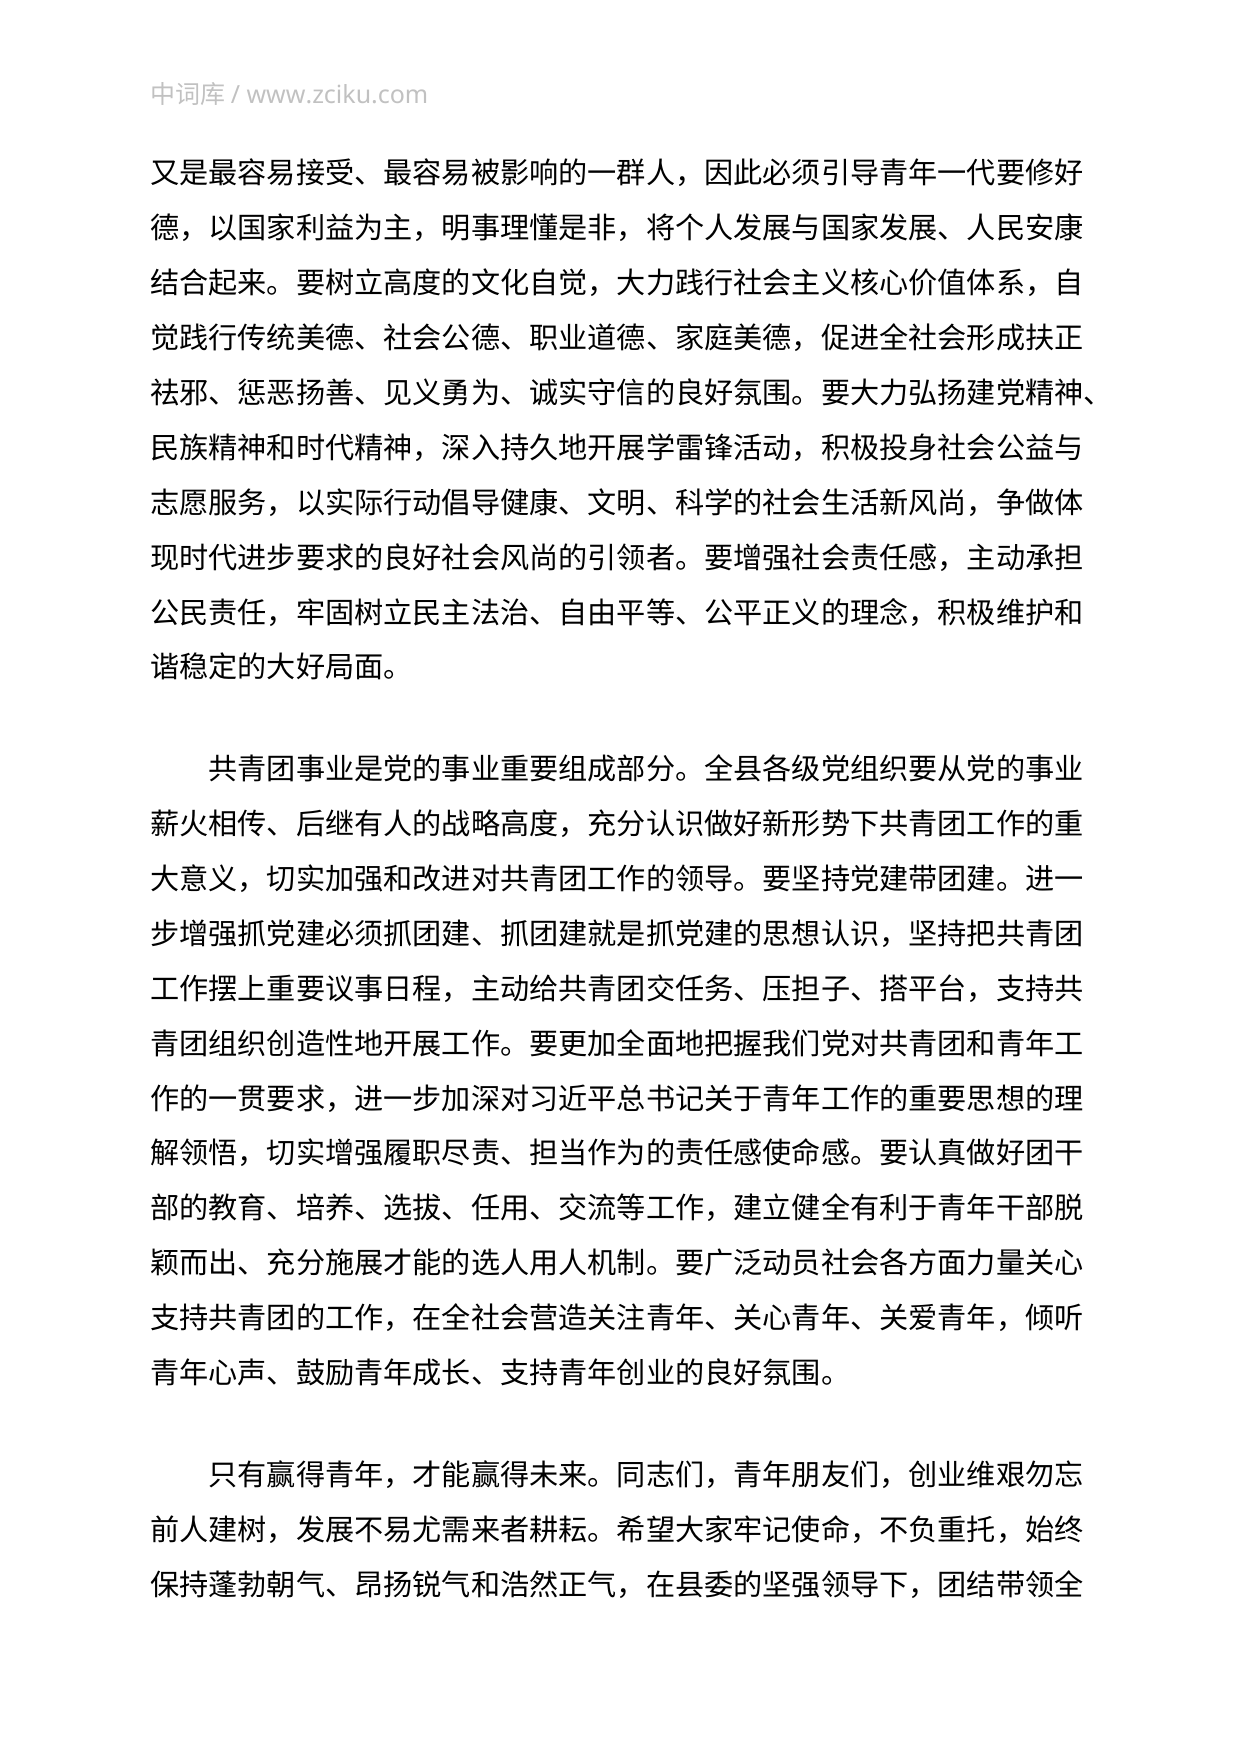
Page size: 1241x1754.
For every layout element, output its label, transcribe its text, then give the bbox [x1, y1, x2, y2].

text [150, 150, 1090, 686]
text 共青团事业是党的事业重要组成部分。全县各级党组织要从党的事业薪火相传、后继有人的战略高度，充分认识做好新形势下共青团工作的重大意义，切实加强和改进对共青团工作的领导。要坚持党建带团建。进一步增强抓党建必须抓团建、抓团建就是抓党建的思想认识，坚持把共青团工作摆上重要议事日程，主动给共青团交任务、压担子、搭平台，支持共青团组织创造性地开展工作。要更加全面地把握我们党对共青团和青年工作的一贯要求，进一步加深对习近平总书记关于青年工作的重要思想的理解领悟，切实增强履职尽责、担当作为的责任感使命感。要认真做好团干部的教育、培养、选拔、任用、交流等工作，建立健全有利于青年干部脱颖而出、充分施展才能的选人用人机制。要广泛动员社会各方面力量关心支持共青团的工作，在全社会营造关注青年、关心青年、关爱青年，倾听青年心声、鼓励青年成长、支持青年创业的良好氛围。 [150, 746, 1090, 1392]
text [150, 1451, 1090, 1603]
